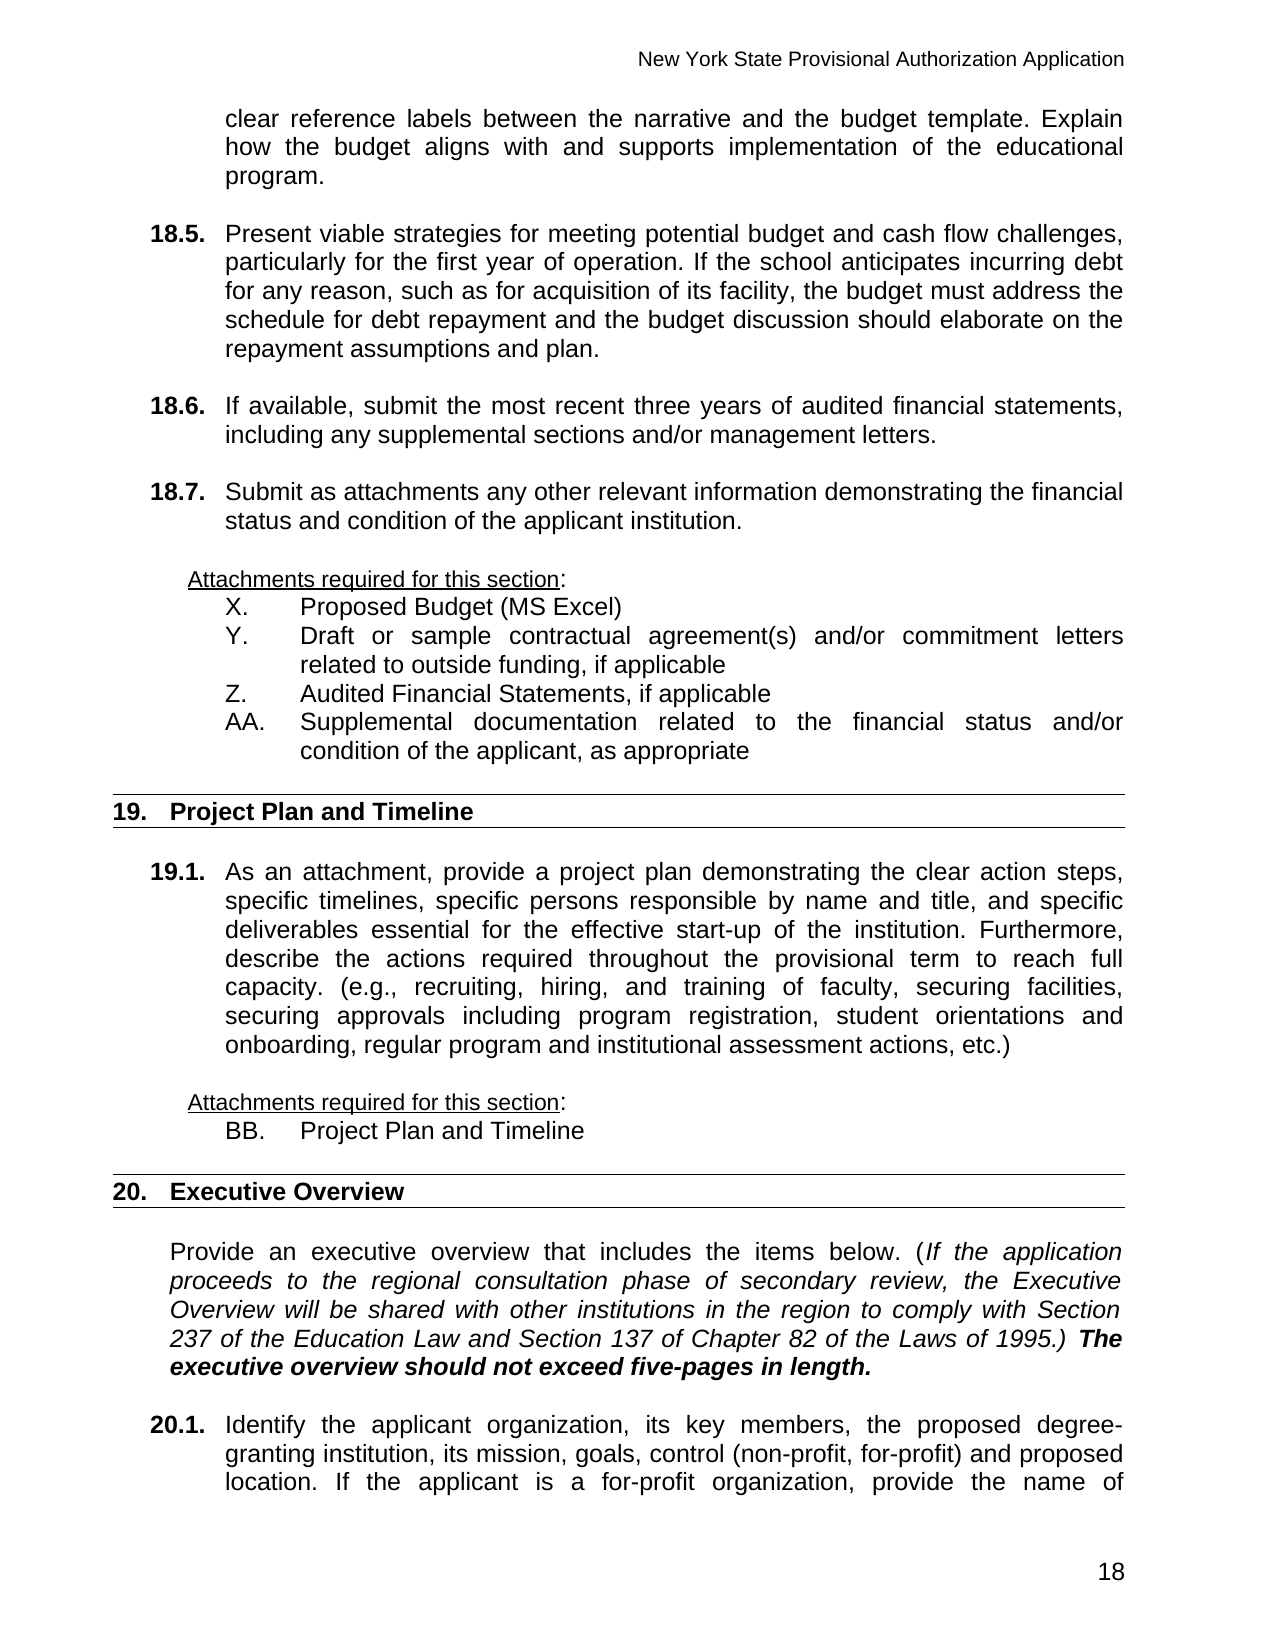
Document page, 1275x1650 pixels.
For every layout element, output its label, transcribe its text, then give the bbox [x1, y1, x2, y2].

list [150, 103, 1125, 190]
subtitle Executive Overview [112, 1175, 1125, 1208]
list As an attachment, provide a project plan demonstrating the clear action steps, specific timelines, specific persons responsible by name and title, and specific deliverables essential for the effective start-up of the institution. Furthermore, describe the actions required throughout the provisional term to reach full capacity. (e.g., recruiting, hiring, and training of faculty, securing facilities, securing approvals including program registration, student orientations and onboarding, regular program and institutional assessment actions, etc.) [150, 857, 1125, 1058]
subtitle Project Plan and Timeline [112, 795, 1125, 828]
text Attachments required for this section: [187, 1087, 1125, 1116]
list Proposed Budget (MS Excel) [225, 592, 1125, 621]
list Submit as attachments any other relevant information demonstrating the financial status and condition of the applicant institution. [150, 477, 1125, 535]
list Draft or sample contractual agreement(s) and/or commitment letters related to outside funding, if applicable [225, 621, 1125, 678]
list If available, submit the most recent three years of audited financial statements, including any supplemental sections and/or management letters. [150, 391, 1125, 448]
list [150, 1410, 1125, 1496]
list Project Plan and Timeline [225, 1116, 1125, 1145]
list Supplemental documentation related to the financial status and/or condition of the applicant, as appropriate [225, 707, 1125, 765]
text Provide an executive overview that includes the items below. (If the application proceeds to the regional consultation phase of secondary review, the Executive Overview will be shared with other institutions in the region to comply with Section 237 of the Education Law and Section 137 of Chapter 82 of the Laws of 1995.) The executive overview should not exceed five-pages in length. [169, 1237, 1125, 1381]
list Present viable strategies for meeting potential budget and cash flow challenges, particularly for the first year of operation. If the school anticipates incurring debt for any reason, such as for acquisition of its facility, the budget must address the schedule for debt repayment and the budget discussion should elaborate on the repayment assumptions and plan. [150, 218, 1125, 362]
list Audited Financial Statements, if applicable [225, 678, 1125, 707]
text Attachments required for this section: [187, 563, 1125, 592]
